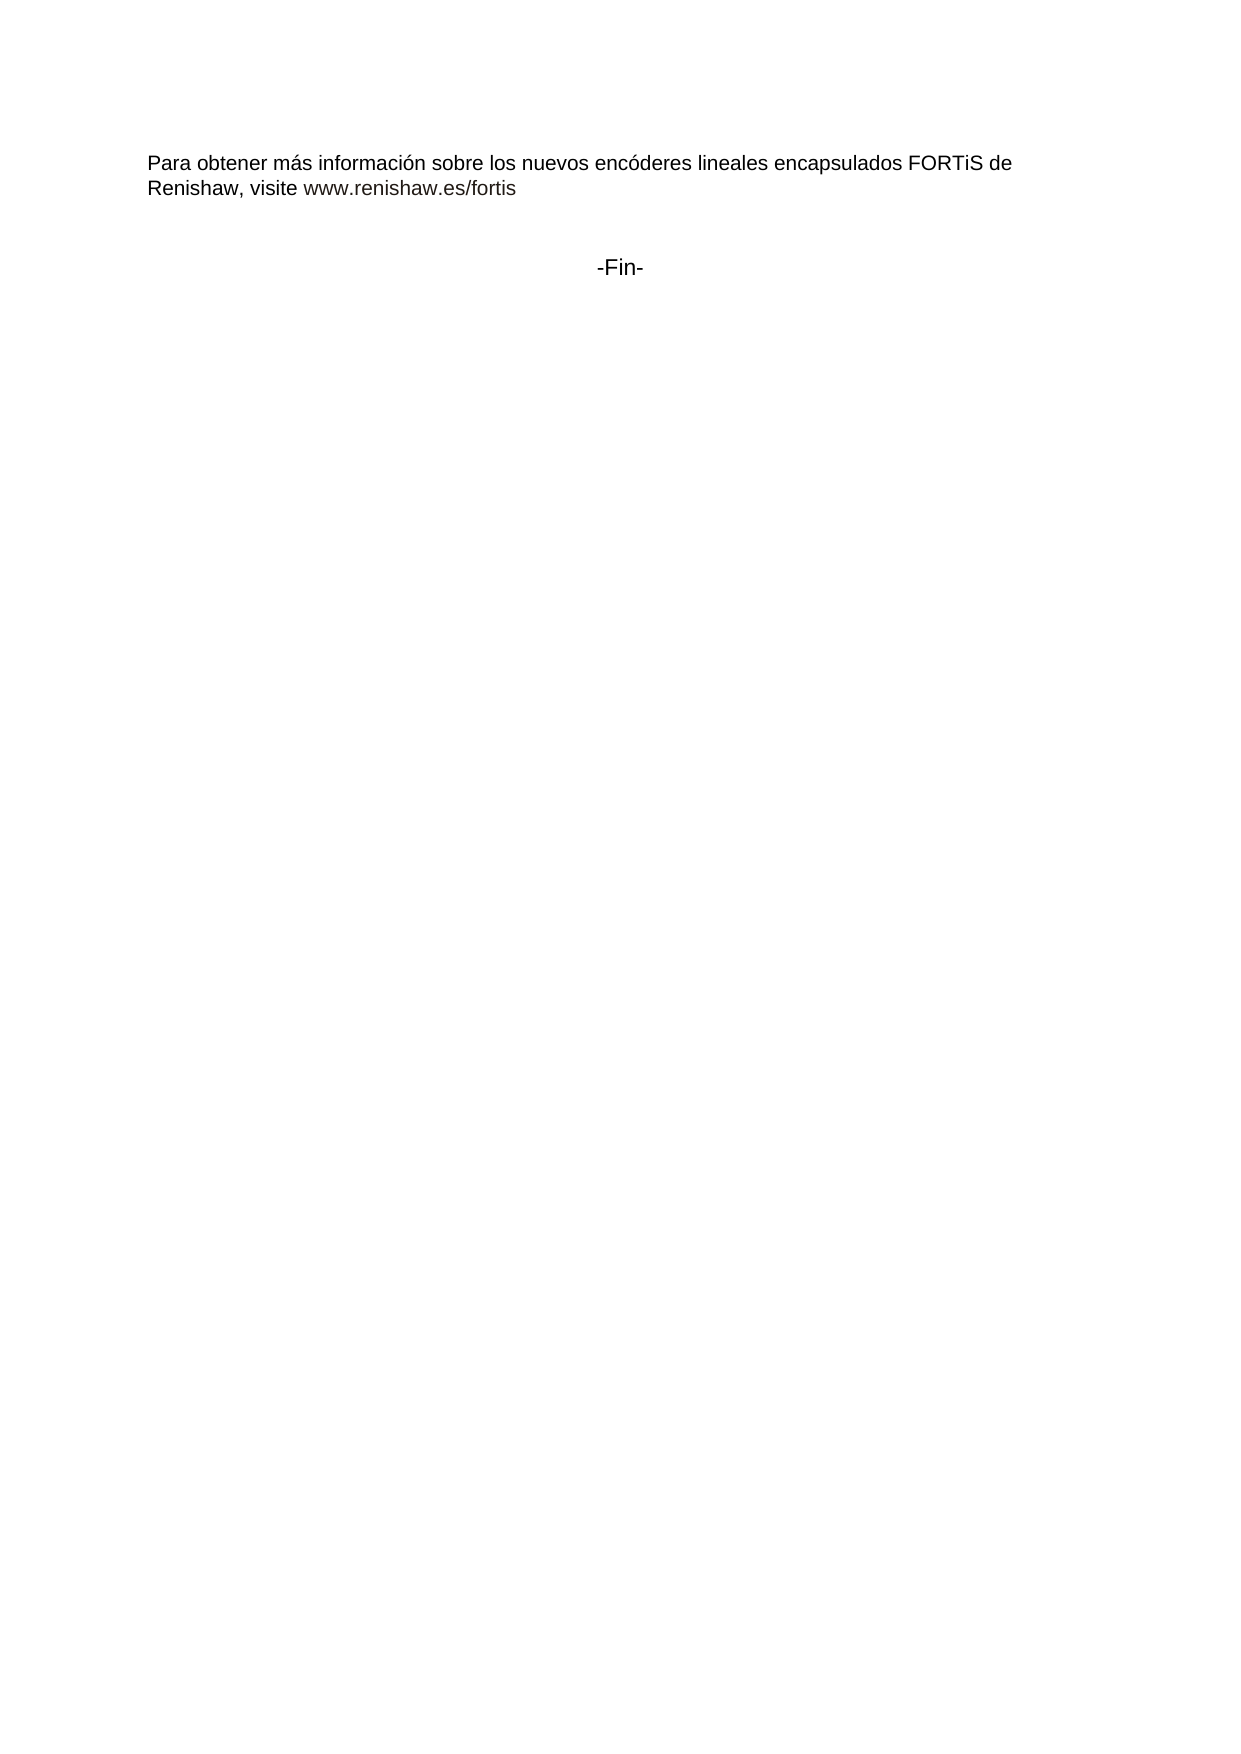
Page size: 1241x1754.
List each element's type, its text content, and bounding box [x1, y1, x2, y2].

text -Fin- [147, 254, 1093, 281]
text Para obtener más información sobre los nuevos encóderes lineales encapsulados FORTiS de Renishaw, visite www.renishaw.es/fortis [147, 150, 1093, 200]
